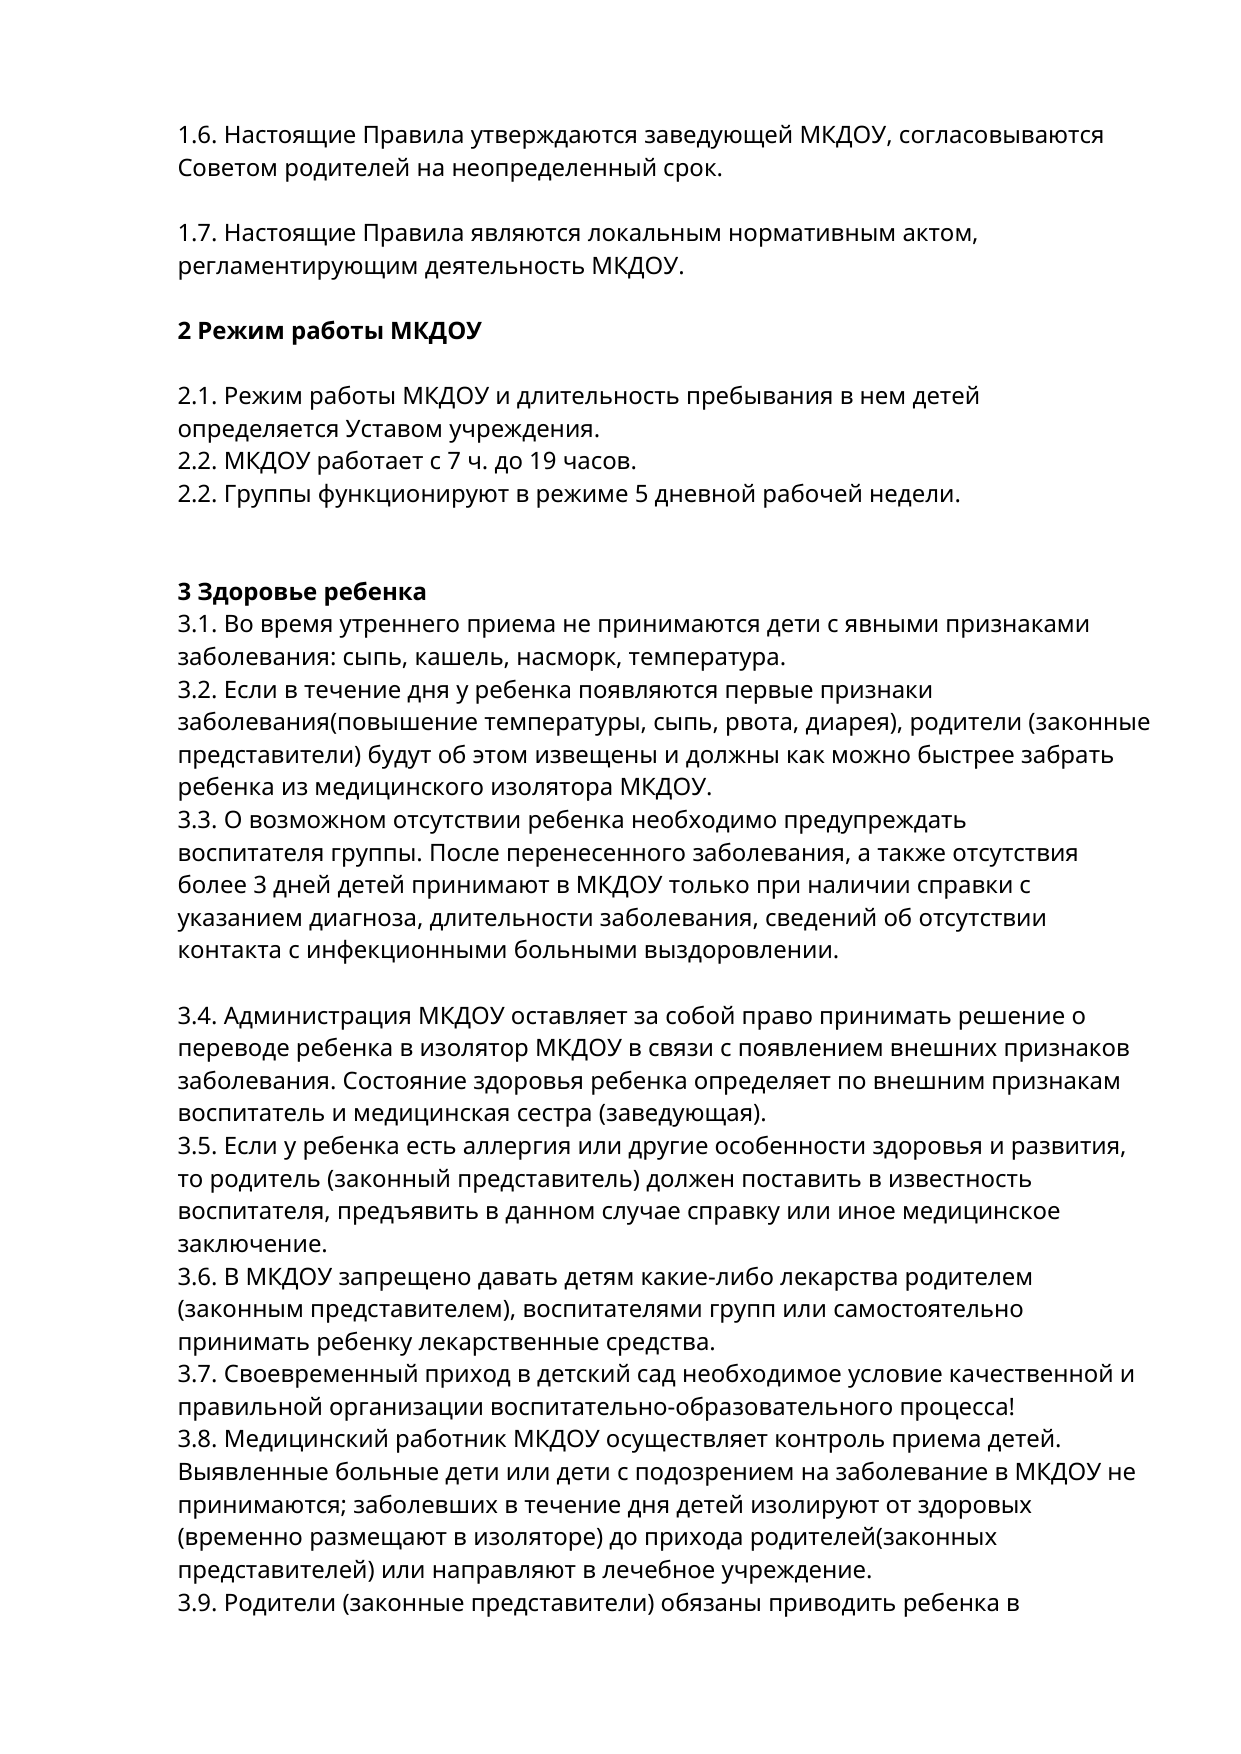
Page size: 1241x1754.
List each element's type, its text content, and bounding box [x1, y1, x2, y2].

text указанием диагноза, длительности заболевания, сведений об отсутствии [177, 901, 1152, 933]
text 3.2. Если в течение дня у ребенка появляются первые признаки заболевания(повышение температуры, сыпь, рвота, диарея), родители (законные представители) будут об этом извещены и должны как можно быстрее забрать ребенка из медицинского изолятора МКДОУ. [177, 672, 1152, 803]
text 3.8. Медицинский работник МКДОУ осуществляет контроль приема детей. Выявленные больные дети или дети с подозрением на заболевание в МКДОУ не принимаются; заболевших в течение дня детей изолируют от здоровых (временно размещают в изоляторе) до прихода родителей(законных представителей) или направляют в лечебное учреждение. [177, 1422, 1152, 1585]
text 1.6. Настоящие Правила утверждаются заведующей МКДОУ, согласовываются Советом родителей на неопределенный срок. [177, 118, 1152, 183]
text 2.2. МКДОУ работает с 7 ч. до 19 часов. [177, 444, 1152, 477]
text 2.2. Группы функционируют в режиме 5 дневной рабочей недели. [177, 477, 1152, 509]
text 3.4. Администрация МКДОУ оставляет за собой право принимать решение о переводе ребенка в изолятор МКДОУ в связи с появлением внешних признаков заболевания. Состояние здоровья ребенка определяет по внешним признакам воспитатель и медицинская сестра (заведующая). [177, 998, 1152, 1129]
text 3.5. Если у ребенка есть аллергия или другие особенности здоровья и развития, то родитель (законный представитель) должен поставить в известность воспитателя, предъявить в данном случае справку или иное медицинское заключение. [177, 1129, 1152, 1259]
text 3.6. В МКДОУ запрещено давать детям какие-либо лекарства родителем [177, 1259, 1152, 1292]
text (законным представителем), воспитателями групп или самостоятельно [177, 1292, 1152, 1324]
text 3.1. Во время утреннего приема не принимаются дети с явными признаками заболевания: сыпь, кашель, насморк, температура. [177, 607, 1152, 672]
text воспитателя группы. После перенесенного заболевания, а также отсутствия [177, 835, 1152, 868]
text 2 Режим работы МКДОУ [177, 314, 1152, 346]
text 2.1. Режим работы МКДОУ и длительность пребывания в нем детей [177, 379, 1152, 412]
text 3 Здоровье ребенка [177, 574, 1152, 607]
text определяется Уставом учреждения. [177, 412, 1152, 444]
text принимать ребенку лекарственные средства. [177, 1324, 1152, 1357]
text 3.9. Родители (законные представители) обязаны приводить ребенка в [177, 1585, 1152, 1618]
text 3.3. О возможном отсутствии ребенка необходимо предупреждать [177, 803, 1152, 835]
text 3.7. Своевременный приход в детский сад необходимое условие качественной и правильной организации воспитательно-образовательного процесса! [177, 1357, 1152, 1422]
text контакта с инфекционными больными выздоровлении. [177, 933, 1152, 966]
text 1.7. Настоящие Правила являются локальным нормативным актом, регламентирующим деятельность МКДОУ. [177, 216, 1152, 281]
text более 3 дней детей принимают в МКДОУ только при наличии справки с [177, 868, 1152, 901]
